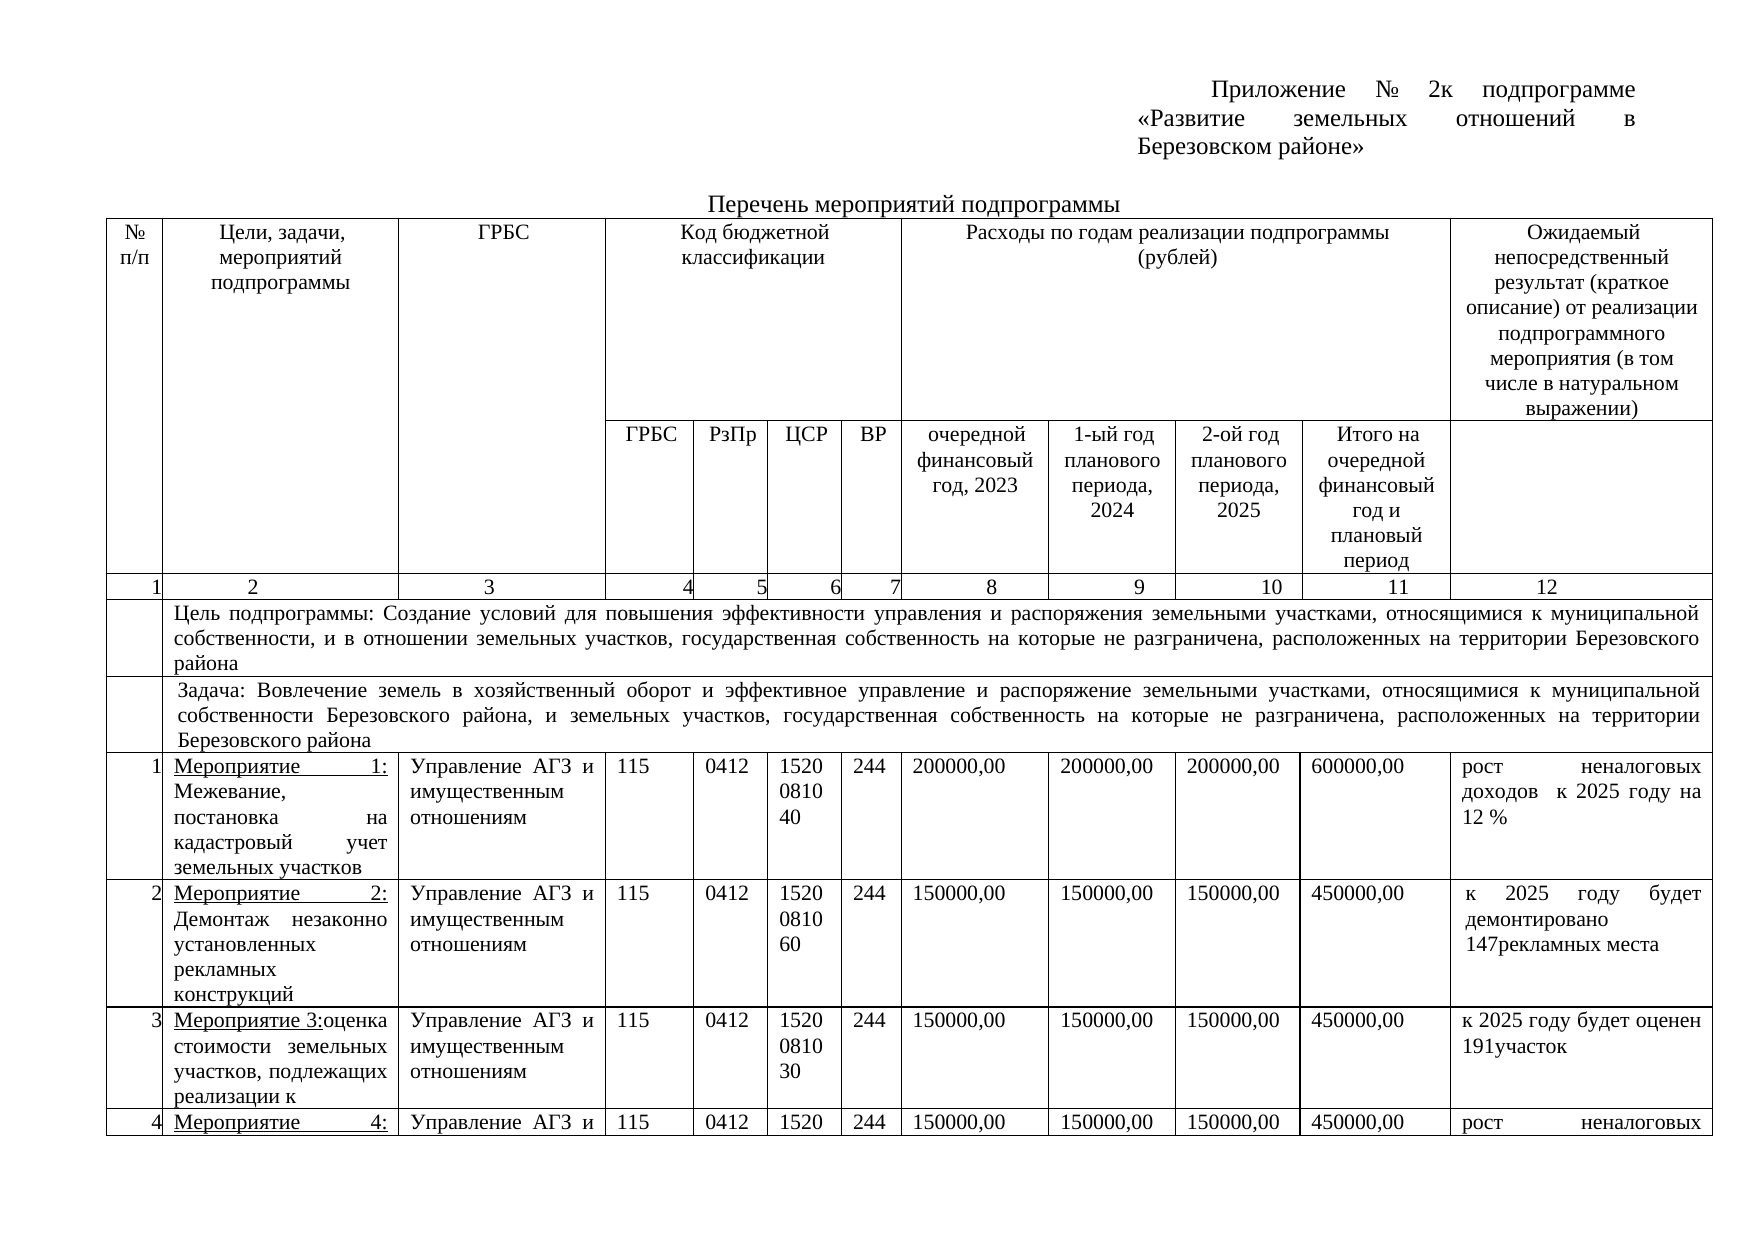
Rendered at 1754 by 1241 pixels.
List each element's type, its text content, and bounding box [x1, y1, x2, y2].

table_header Код бюджетной классификации [606, 219, 901, 420]
table_cell Мероприятие 1: Межевание, постановка на кадастровый учет земельных участков [163, 753, 398, 879]
table_header № п/п [107, 219, 162, 573]
table_cell 244 [842, 753, 901, 879]
text Приложение № 2к подпрограмме «Развитие земельных отношений в Березовском районе» [1137, 74, 1636, 160]
table_cell 150000,00 [1176, 1109, 1299, 1134]
table_cell 0412 [694, 880, 767, 1006]
table_cell 10 [1176, 574, 1302, 599]
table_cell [1451, 1109, 1712, 1134]
table_cell Итого на очередной финансовый год и плановый период [1303, 421, 1450, 573]
table_cell 7 [842, 574, 901, 599]
table_cell очередной финансовый год, 2023 [902, 421, 1048, 573]
table_cell 3 [107, 1008, 162, 1108]
text Перечень мероприятий подпрограммы [118, 189, 1636, 218]
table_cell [399, 1109, 605, 1134]
table_cell 115 [606, 880, 693, 1006]
table_cell 200000,00 [1176, 753, 1299, 879]
table_cell 0412 [694, 1008, 767, 1108]
table_cell к 2025 году будет демонтировано 147рекламных места [1451, 880, 1712, 1006]
table_cell 1520081030 [768, 1008, 841, 1108]
table_cell 450000,00 [1301, 880, 1450, 1006]
table_cell 6 [768, 574, 841, 599]
table_cell 115 [606, 1109, 693, 1134]
table_cell 4 [107, 1109, 162, 1134]
table_cell 1520081040 [768, 753, 841, 879]
table_cell 115 [606, 1008, 693, 1108]
table_cell 2 [163, 574, 398, 599]
table_cell 150000,00 [902, 1109, 1048, 1134]
table_cell 150000,00 [1049, 1008, 1175, 1108]
table_cell Мероприятие 3:оценка стоимости земельных участков, подлежащих реализации к [163, 1008, 398, 1108]
table_cell 2 [107, 880, 162, 1006]
table_cell 244 [842, 880, 901, 1006]
table_cell 12 [1451, 574, 1712, 599]
table_cell 450000,00 [1301, 1109, 1450, 1134]
table_cell ГРБС [606, 421, 693, 573]
table_cell [107, 600, 162, 676]
table_cell 11 [1303, 574, 1450, 599]
table_cell 4 [606, 574, 693, 599]
table_cell 5 [694, 574, 767, 599]
table_cell рост неналоговых доходов к 2025 году на 12 % [1451, 753, 1712, 879]
table_cell 1 [107, 574, 162, 599]
table_cell 244 [842, 1008, 901, 1108]
table_cell 450000,00 [1301, 1008, 1450, 1108]
table_cell 1520081060 [768, 880, 841, 1006]
table_cell Управление АГЗ и имущественным отношениям [399, 753, 605, 879]
table_header ГРБС [399, 219, 605, 573]
table_cell 150000,00 [1049, 880, 1175, 1006]
table_cell 150000,00 [1176, 880, 1299, 1006]
table_cell [1451, 421, 1712, 573]
table_header Ожидаемый непосредственный результат (краткое описание) от реализации подпрограммного мероприятия (в том числе в натуральном выражении) [1451, 219, 1712, 420]
table_cell Управление АГЗ и имущественным отношениям [399, 880, 605, 1006]
table_cell 115 [606, 753, 693, 879]
table_cell 150000,00 [902, 1008, 1048, 1108]
table_cell Задача: Вовлечение земель в хозяйственный оборот и эффективное управление и распоряжение земельными участками, относящимися к муниципальной собственности Березовского района, и земельных участков, государственная собственность на которые не разграничена, расположенных на территории Березовского района [163, 677, 1712, 752]
table_cell 8 [902, 574, 1048, 599]
table_cell 3 [399, 574, 605, 599]
table_cell Управление АГЗ и имущественным отношениям [399, 1008, 605, 1108]
table_cell 1 [107, 753, 162, 879]
table_cell 1520081070 [768, 1109, 841, 1134]
table_cell 2-ой год планового периода, 2025 [1176, 421, 1302, 573]
table_cell 600000,00 [1301, 753, 1450, 879]
table_cell 150000,00 [1049, 1109, 1175, 1134]
table_cell 0412 [694, 753, 767, 879]
table_cell 1-ый год планового периода, 2024 [1049, 421, 1175, 573]
table_cell РзПр [694, 421, 767, 573]
table_cell Цель подпрограммы: Создание условий для повышения эффективности управления и распоряжения земельными участками, относящимися к муниципальной собственности, и в отношении земельных участков, государственная собственность на которые не разграничена, расположенных на территории Березовского района [163, 600, 1712, 676]
table_header Расходы по годам реализации подпрограммы (рублей) [902, 219, 1450, 420]
table_cell 150000,00 [902, 880, 1048, 1006]
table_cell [163, 1109, 398, 1134]
table_cell 244 [842, 1109, 901, 1134]
table_cell 150000,00 [1176, 1008, 1299, 1108]
table_cell к 2025 году будет оценен 191участок [1451, 1008, 1712, 1108]
table_cell 200000,00 [902, 753, 1048, 879]
table_cell ЦСР [768, 421, 841, 573]
table_cell 200000,00 [1049, 753, 1175, 879]
table_header Цели, задачи, мероприятий подпрограммы [163, 219, 398, 573]
table_cell 0412 [694, 1109, 767, 1134]
table_cell Мероприятие 2: Демонтаж незаконно установленных рекламных конструкций [163, 880, 398, 1006]
table_cell 9 [1049, 574, 1175, 599]
table_cell [107, 677, 162, 752]
table_cell ВР [842, 421, 901, 573]
